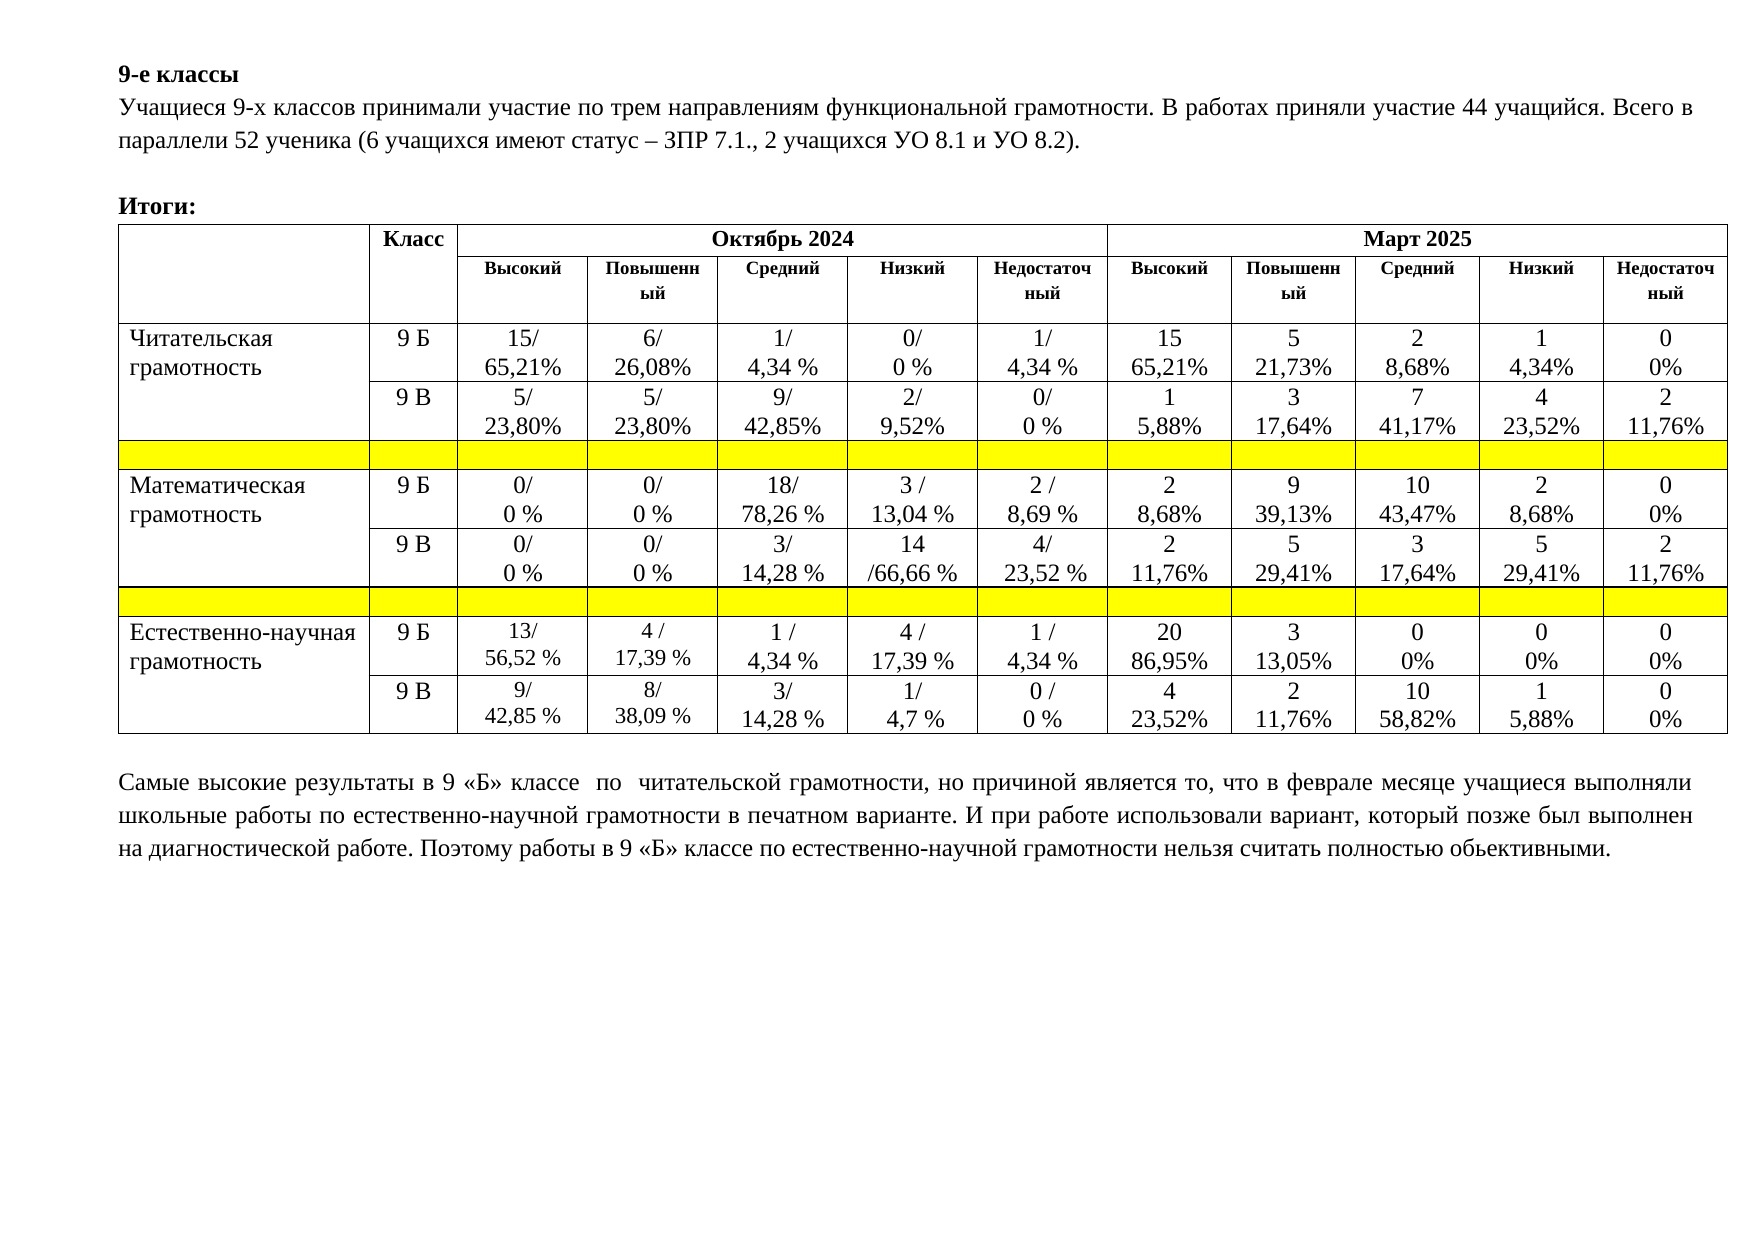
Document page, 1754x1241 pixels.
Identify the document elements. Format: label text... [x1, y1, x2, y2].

table_cell [1356, 441, 1479, 469]
table_cell Низкий [848, 257, 977, 322]
table_cell 0/ 0 % [978, 382, 1107, 439]
table_cell 0 0% [1356, 617, 1479, 675]
table_cell 0 0% [1604, 324, 1727, 381]
table_cell [1232, 588, 1355, 616]
table_cell 1 / 4,34 % [718, 617, 847, 675]
table_cell 3 / 13,04 % [848, 470, 977, 528]
table_cell 4 / 17,39 % [848, 617, 977, 675]
table_cell 20 86,95% [1108, 617, 1231, 675]
table_cell 15/ 65,21% [458, 324, 587, 381]
table_cell 9 Б [370, 324, 457, 381]
table_cell [1604, 441, 1727, 469]
table_cell 4 23,52% [1480, 382, 1603, 439]
table_cell 0 0% [1480, 617, 1603, 675]
table_cell 1 4,34% [1480, 324, 1603, 381]
table_cell 9/ 42,85 % [458, 676, 587, 733]
text Итоги: [118, 191, 1695, 220]
table_cell Недостаточный [978, 257, 1107, 322]
table_cell [1480, 441, 1603, 469]
table_cell 1/ 4,34 % [718, 324, 847, 381]
table_cell 13/ 56,52 % [458, 617, 587, 675]
table_cell [119, 441, 369, 469]
table_cell 8/ 38,09 % [588, 676, 717, 733]
table_cell 5 29,41% [1480, 529, 1603, 586]
table_cell Естественно-научная грамотность [119, 617, 369, 733]
text Учащиеся 9-х классов принимали участие по трем направлениям функциональной грамотности. В работах приняли участие 44 учащийся. Всего в параллели 52 ученика (6 учащихся имеют статус – ЗПР 7.1., 2 учащихся УО 8.1 и УО 8.2). [118, 92, 1695, 154]
table_cell Высокий [458, 257, 587, 322]
table_cell 1 / 4,34 % [978, 617, 1107, 675]
table_cell [1604, 588, 1727, 616]
table_cell 14 /66,66 % [848, 529, 977, 586]
table_cell Недостаточный [1604, 257, 1727, 322]
table_cell [1480, 588, 1603, 616]
table_header Март 2025 [1108, 225, 1727, 256]
table_cell 15 65,21% [1108, 324, 1231, 381]
table_cell 9 В [370, 676, 457, 733]
table_cell 3 17,64% [1232, 382, 1355, 439]
table_cell 5/ 23,80% [458, 382, 587, 439]
table_cell 2 11,76% [1604, 529, 1727, 586]
table_cell [588, 588, 717, 616]
text 9-е классы [118, 59, 1695, 88]
table_cell Повышенный [588, 257, 717, 322]
table_cell 2 8,68% [1356, 324, 1479, 381]
table_cell 4 23,52% [1108, 676, 1231, 733]
table_header [119, 225, 369, 322]
table_cell [1232, 441, 1355, 469]
table_cell [1108, 588, 1231, 616]
table_cell 1/ 4,7 % [848, 676, 977, 733]
table_cell [1356, 588, 1479, 616]
table_cell Математическая грамотность [119, 470, 369, 586]
table_cell Повышенный [1232, 257, 1355, 322]
table_cell Низкий [1480, 257, 1603, 322]
table_cell 2/ 9,52% [848, 382, 977, 439]
table_cell 9 Б [370, 470, 457, 528]
table_cell [848, 588, 977, 616]
table_cell [718, 588, 847, 616]
table_cell 3/ 14,28 % [718, 676, 847, 733]
table_cell 9 В [370, 382, 457, 439]
table_cell 1 5,88% [1108, 382, 1231, 439]
table_cell 9 В [370, 529, 457, 586]
table_cell 10 58,82% [1356, 676, 1479, 733]
table_cell 0/ 0 % [458, 529, 587, 586]
table_cell 0/ 0 % [458, 470, 587, 528]
table_cell 2 11,76% [1232, 676, 1355, 733]
table_cell 9/ 42,85% [718, 382, 847, 439]
table_cell 18/ 78,26 % [718, 470, 847, 528]
table_cell 2 / 8,69 % [978, 470, 1107, 528]
table_cell [848, 441, 977, 469]
table_cell Средний [1356, 257, 1479, 322]
table_cell 1 5,88% [1480, 676, 1603, 733]
table_header Октябрь 2024 [458, 225, 1107, 256]
table_cell 2 11,76% [1604, 382, 1727, 439]
table_cell 4/ 23,52 % [978, 529, 1107, 586]
table_cell [370, 588, 457, 616]
table_cell [978, 441, 1107, 469]
text Самые высокие результаты в 9 «Б» классе по читательской грамотности, но причиной является то, что в феврале месяце учащиеся выполняли школьные работы по естественно-научной грамотности в печатном варианте. И при работе использовали вариант, который позже был выполнен на диагностической работе. Поэтому работы в 9 «Б» классе по естественно-научной грамотности нельзя считать полностью обьективными. [118, 767, 1695, 862]
table_cell [978, 588, 1107, 616]
table_cell 2 8,68% [1108, 470, 1231, 528]
table_cell 4 / 17,39 % [588, 617, 717, 675]
table_cell 0 / 0 % [978, 676, 1107, 733]
table_cell 0/ 0 % [588, 529, 717, 586]
table_cell 9 Б [370, 617, 457, 675]
table_cell [458, 588, 587, 616]
table_cell 0 0% [1604, 470, 1727, 528]
table_cell 7 41,17% [1356, 382, 1479, 439]
table_cell Высокий [1108, 257, 1231, 322]
table_cell Читательская грамотность [119, 324, 369, 439]
table_cell [588, 441, 717, 469]
table_cell 6/ 26,08% [588, 324, 717, 381]
table_cell 2 8,68% [1480, 470, 1603, 528]
table_cell Средний [718, 257, 847, 322]
table_cell 3 13,05% [1232, 617, 1355, 675]
table_cell 3 17,64% [1356, 529, 1479, 586]
table_cell 0/ 0 % [848, 324, 977, 381]
table_cell 1/ 4,34 % [978, 324, 1107, 381]
table_cell 3/ 14,28 % [718, 529, 847, 586]
table_cell 0 0% [1604, 617, 1727, 675]
table_cell [718, 441, 847, 469]
table_cell [370, 441, 457, 469]
table_cell [119, 588, 369, 616]
table_cell [1108, 441, 1231, 469]
table_cell 10 43,47% [1356, 470, 1479, 528]
table_cell 9 39,13% [1232, 470, 1355, 528]
table_cell 5 29,41% [1232, 529, 1355, 586]
table_cell 5 21,73% [1232, 324, 1355, 381]
table_cell 0/ 0 % [588, 470, 717, 528]
table_cell 0 0% [1604, 676, 1727, 733]
table_cell [458, 441, 587, 469]
table_cell 5/ 23,80% [588, 382, 717, 439]
table_cell 2 11,76% [1108, 529, 1231, 586]
table_header Класс [370, 225, 457, 322]
